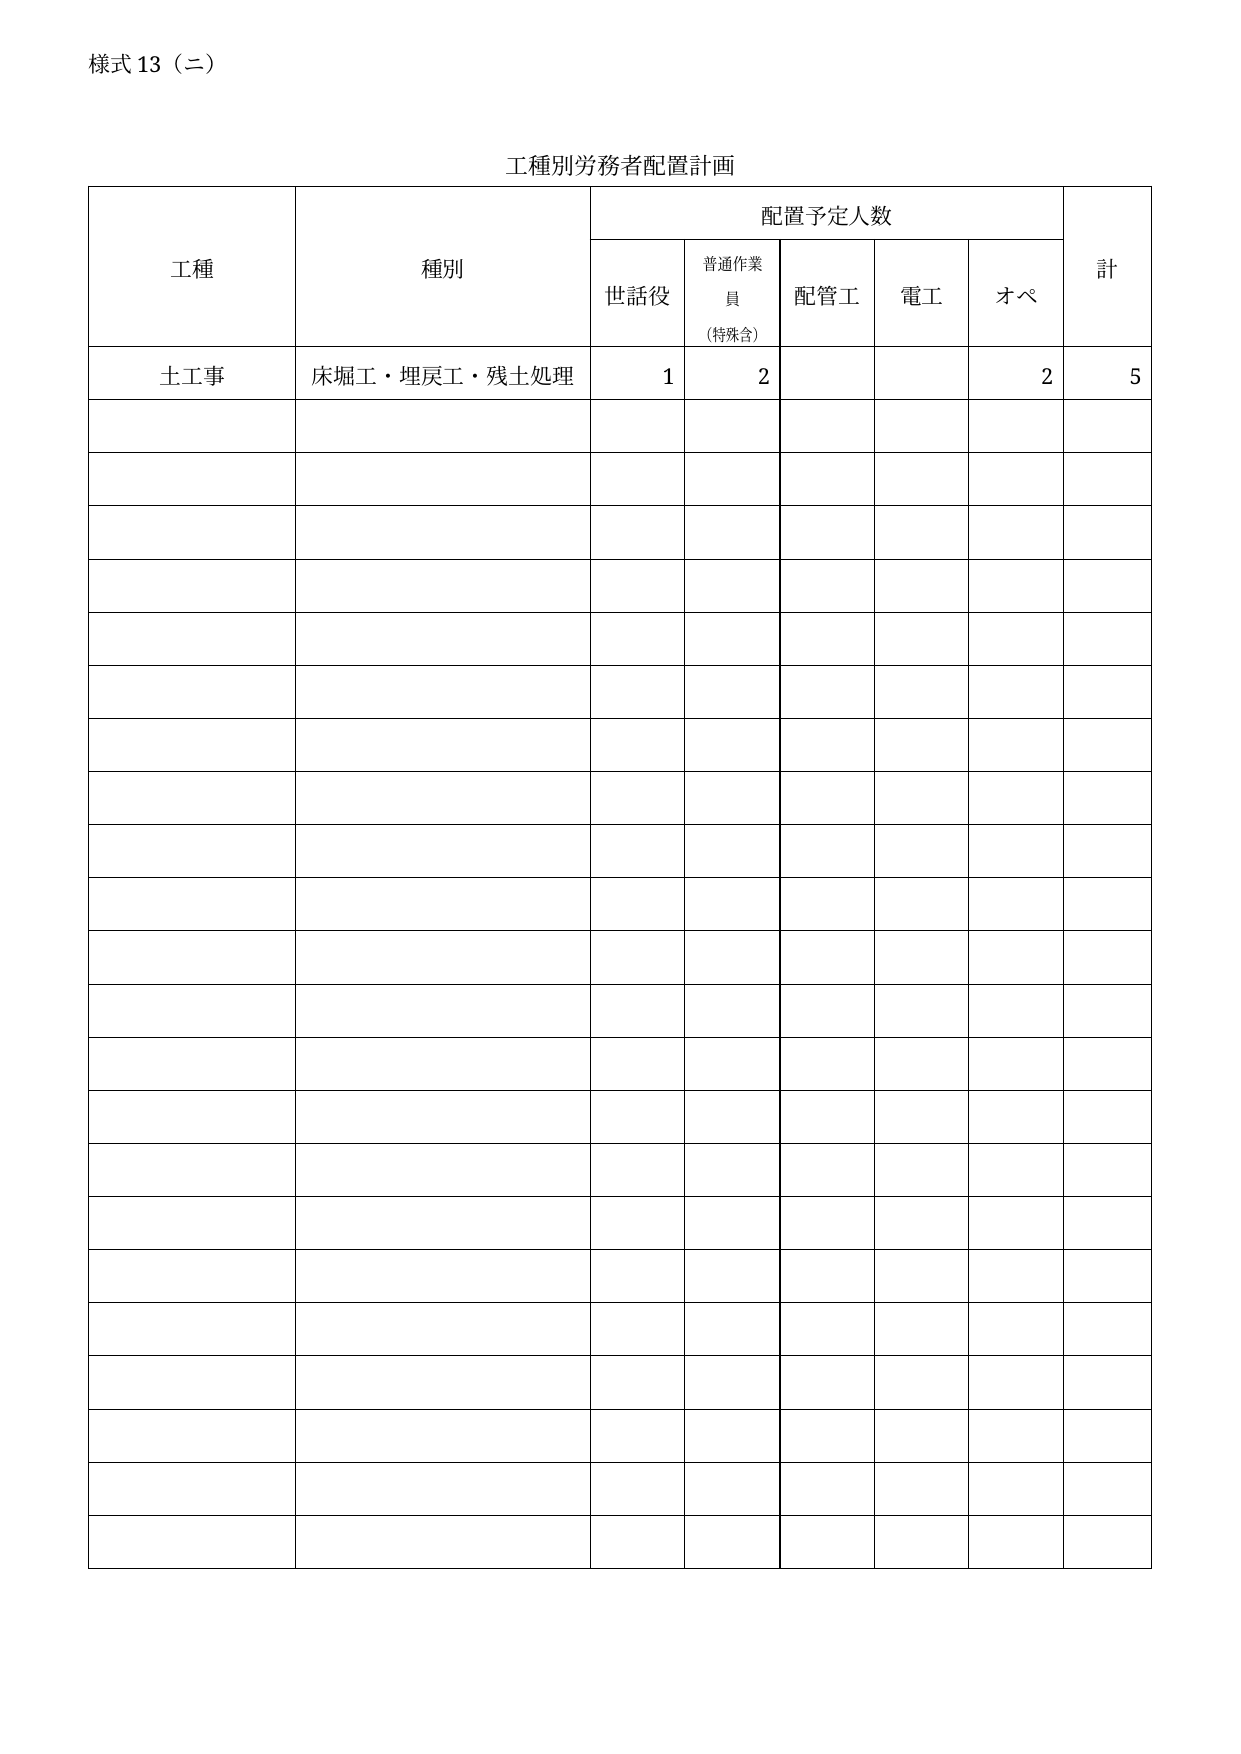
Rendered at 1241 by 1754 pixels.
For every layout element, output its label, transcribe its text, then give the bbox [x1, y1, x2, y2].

table_cell [296, 1463, 590, 1515]
table_cell [685, 400, 779, 452]
table_cell [969, 1091, 1063, 1143]
table_cell [969, 1356, 1063, 1408]
table_cell [1064, 1197, 1151, 1249]
table_cell [875, 825, 968, 877]
table_cell 2 [969, 347, 1063, 399]
table_cell [1064, 506, 1151, 558]
table_cell [296, 1038, 590, 1090]
table_cell [296, 1250, 590, 1302]
table_cell [89, 1463, 295, 1515]
table_cell [591, 1303, 684, 1355]
table_cell 1 [591, 347, 684, 399]
table_cell [1064, 825, 1151, 877]
table_cell [875, 400, 968, 452]
table_cell [685, 1250, 779, 1302]
table_cell [875, 1250, 968, 1302]
table_cell [296, 666, 590, 718]
table_cell [591, 1516, 684, 1568]
table_cell [89, 400, 295, 452]
table_cell [1064, 1144, 1151, 1196]
table_cell [685, 613, 779, 665]
table_cell [781, 825, 874, 877]
table_cell [781, 506, 874, 558]
table_cell [875, 453, 968, 505]
table_cell [875, 1410, 968, 1462]
table_cell [685, 1356, 779, 1408]
table_cell [1064, 613, 1151, 665]
table_cell [296, 825, 590, 877]
table_cell [296, 772, 590, 824]
table_cell [685, 1463, 779, 1515]
table_cell [969, 1463, 1063, 1515]
table_cell [875, 613, 968, 665]
table_cell 2 [685, 347, 779, 399]
table_cell [89, 931, 295, 983]
table_header 工種 [89, 187, 295, 346]
table_cell [685, 666, 779, 718]
table_cell [969, 719, 1063, 771]
table_cell [685, 985, 779, 1037]
table_cell [969, 931, 1063, 983]
table_cell [591, 666, 684, 718]
table_cell [781, 985, 874, 1037]
table_cell [875, 1144, 968, 1196]
table_cell [781, 1303, 874, 1355]
table_cell [1064, 985, 1151, 1037]
table_cell [685, 1144, 779, 1196]
table_cell [781, 1516, 874, 1568]
table_cell [296, 1410, 590, 1462]
table_cell [591, 1091, 684, 1143]
table_cell [685, 1516, 779, 1568]
table_cell [296, 400, 590, 452]
table_cell [969, 985, 1063, 1037]
table_cell [969, 825, 1063, 877]
table_cell [969, 666, 1063, 718]
table_cell [591, 506, 684, 558]
table_cell 普通作業員 （特殊含） [685, 240, 779, 346]
table_cell [969, 506, 1063, 558]
table_cell [591, 453, 684, 505]
table_cell [781, 1197, 874, 1249]
table_cell [969, 1516, 1063, 1568]
table_cell [89, 506, 295, 558]
table_cell [89, 878, 295, 930]
table_cell [875, 1038, 968, 1090]
table_cell [875, 1463, 968, 1515]
table_cell [89, 1091, 295, 1143]
table_cell [591, 613, 684, 665]
table_cell [1064, 1303, 1151, 1355]
table_cell [591, 1356, 684, 1408]
table_cell [1064, 1038, 1151, 1090]
table_cell [296, 1091, 590, 1143]
table_header 配置予定人数 [591, 187, 1063, 239]
table_cell 電工 [875, 240, 968, 346]
table_cell [296, 1303, 590, 1355]
table_cell [89, 772, 295, 824]
table_cell [591, 931, 684, 983]
table_cell [875, 1356, 968, 1408]
table_cell [296, 506, 590, 558]
table_cell [685, 1410, 779, 1462]
table_cell [781, 931, 874, 983]
table_cell [875, 1516, 968, 1568]
table_cell [685, 878, 779, 930]
table_cell [89, 1144, 295, 1196]
table_cell [591, 1250, 684, 1302]
table_cell [591, 1144, 684, 1196]
table_cell [685, 1091, 779, 1143]
table_cell [296, 931, 590, 983]
table_cell [89, 1516, 295, 1568]
table_cell [1064, 1516, 1151, 1568]
table_cell [591, 1463, 684, 1515]
table_cell [591, 985, 684, 1037]
table_cell [969, 1250, 1063, 1302]
table_cell [875, 560, 968, 612]
table_cell [1064, 560, 1151, 612]
table_cell 床堀工・埋戻工・残土処理 [296, 347, 590, 399]
table_cell [89, 1303, 295, 1355]
table_cell [685, 825, 779, 877]
table_cell [591, 400, 684, 452]
table_cell [781, 1463, 874, 1515]
table_cell [969, 560, 1063, 612]
table_cell [89, 1410, 295, 1462]
table_cell 土工事 [89, 347, 295, 399]
table_cell [296, 985, 590, 1037]
table_cell [1064, 931, 1151, 983]
table_cell [296, 1197, 590, 1249]
table_cell [1064, 719, 1151, 771]
table_cell [591, 1197, 684, 1249]
table_cell [781, 878, 874, 930]
table_cell [969, 453, 1063, 505]
table_cell [296, 719, 590, 771]
table_cell [1064, 1410, 1151, 1462]
table_cell [89, 1250, 295, 1302]
table_cell [89, 560, 295, 612]
table_cell [875, 666, 968, 718]
table_cell [296, 878, 590, 930]
table_cell [969, 772, 1063, 824]
table_cell [1064, 1356, 1151, 1408]
table_cell [685, 560, 779, 612]
table_cell [875, 985, 968, 1037]
table_cell [591, 825, 684, 877]
table_cell [685, 1038, 779, 1090]
table_cell [89, 719, 295, 771]
table_cell [781, 1250, 874, 1302]
table_cell [591, 878, 684, 930]
table_cell [296, 613, 590, 665]
table_cell [685, 772, 779, 824]
table_cell [969, 1038, 1063, 1090]
table_cell [296, 560, 590, 612]
table_cell [875, 347, 968, 399]
table_cell [969, 1197, 1063, 1249]
table_cell [1064, 1463, 1151, 1515]
table_cell [1064, 1091, 1151, 1143]
table_cell [685, 453, 779, 505]
table_cell [296, 453, 590, 505]
table_cell [296, 1356, 590, 1408]
table_cell [89, 1197, 295, 1249]
table_cell [1064, 453, 1151, 505]
table_cell [591, 1410, 684, 1462]
table_cell [89, 666, 295, 718]
text 工種別労務者配置計画 [89, 148, 1152, 181]
table_cell [969, 1303, 1063, 1355]
table_cell [685, 931, 779, 983]
table_cell [591, 772, 684, 824]
table_cell 世話役 [591, 240, 684, 346]
table_cell [875, 719, 968, 771]
table_cell [781, 400, 874, 452]
table_cell [781, 772, 874, 824]
table_cell [685, 1303, 779, 1355]
table_cell [969, 878, 1063, 930]
table_cell [969, 613, 1063, 665]
table_cell [781, 453, 874, 505]
table_cell オペ [969, 240, 1063, 346]
table_cell [591, 719, 684, 771]
table_cell [781, 666, 874, 718]
table_cell [875, 1197, 968, 1249]
table_cell [875, 931, 968, 983]
table_cell [89, 613, 295, 665]
table_cell [89, 825, 295, 877]
table_cell [781, 1144, 874, 1196]
table_cell [1064, 878, 1151, 930]
table_cell [781, 1038, 874, 1090]
table_cell [685, 719, 779, 771]
table_cell [685, 1197, 779, 1249]
table_cell [781, 719, 874, 771]
table_cell [781, 347, 874, 399]
table_cell [89, 453, 295, 505]
table_cell [969, 1144, 1063, 1196]
table_cell [781, 613, 874, 665]
table_cell [781, 1410, 874, 1462]
table_cell [296, 1144, 590, 1196]
table_cell [89, 985, 295, 1037]
table_cell 配管工 [781, 240, 874, 346]
table_cell [591, 1038, 684, 1090]
table_cell [1064, 772, 1151, 824]
table_cell [781, 1091, 874, 1143]
table_cell [1064, 400, 1151, 452]
table_cell [875, 772, 968, 824]
table_cell [685, 506, 779, 558]
table_cell [591, 560, 684, 612]
table_cell 5 [1064, 347, 1151, 399]
table_cell [89, 1356, 295, 1408]
table_cell [875, 506, 968, 558]
table_cell [969, 400, 1063, 452]
table_cell [781, 560, 874, 612]
table_header 計 [1064, 187, 1151, 346]
table_cell [875, 878, 968, 930]
table_cell [1064, 1250, 1151, 1302]
table_header 種別 [296, 187, 590, 346]
table_cell [969, 1410, 1063, 1462]
table_cell [875, 1091, 968, 1143]
table_cell [781, 1356, 874, 1408]
table_cell [1064, 666, 1151, 718]
table_cell [89, 1038, 295, 1090]
table_cell [875, 1303, 968, 1355]
table_cell [296, 1516, 590, 1568]
